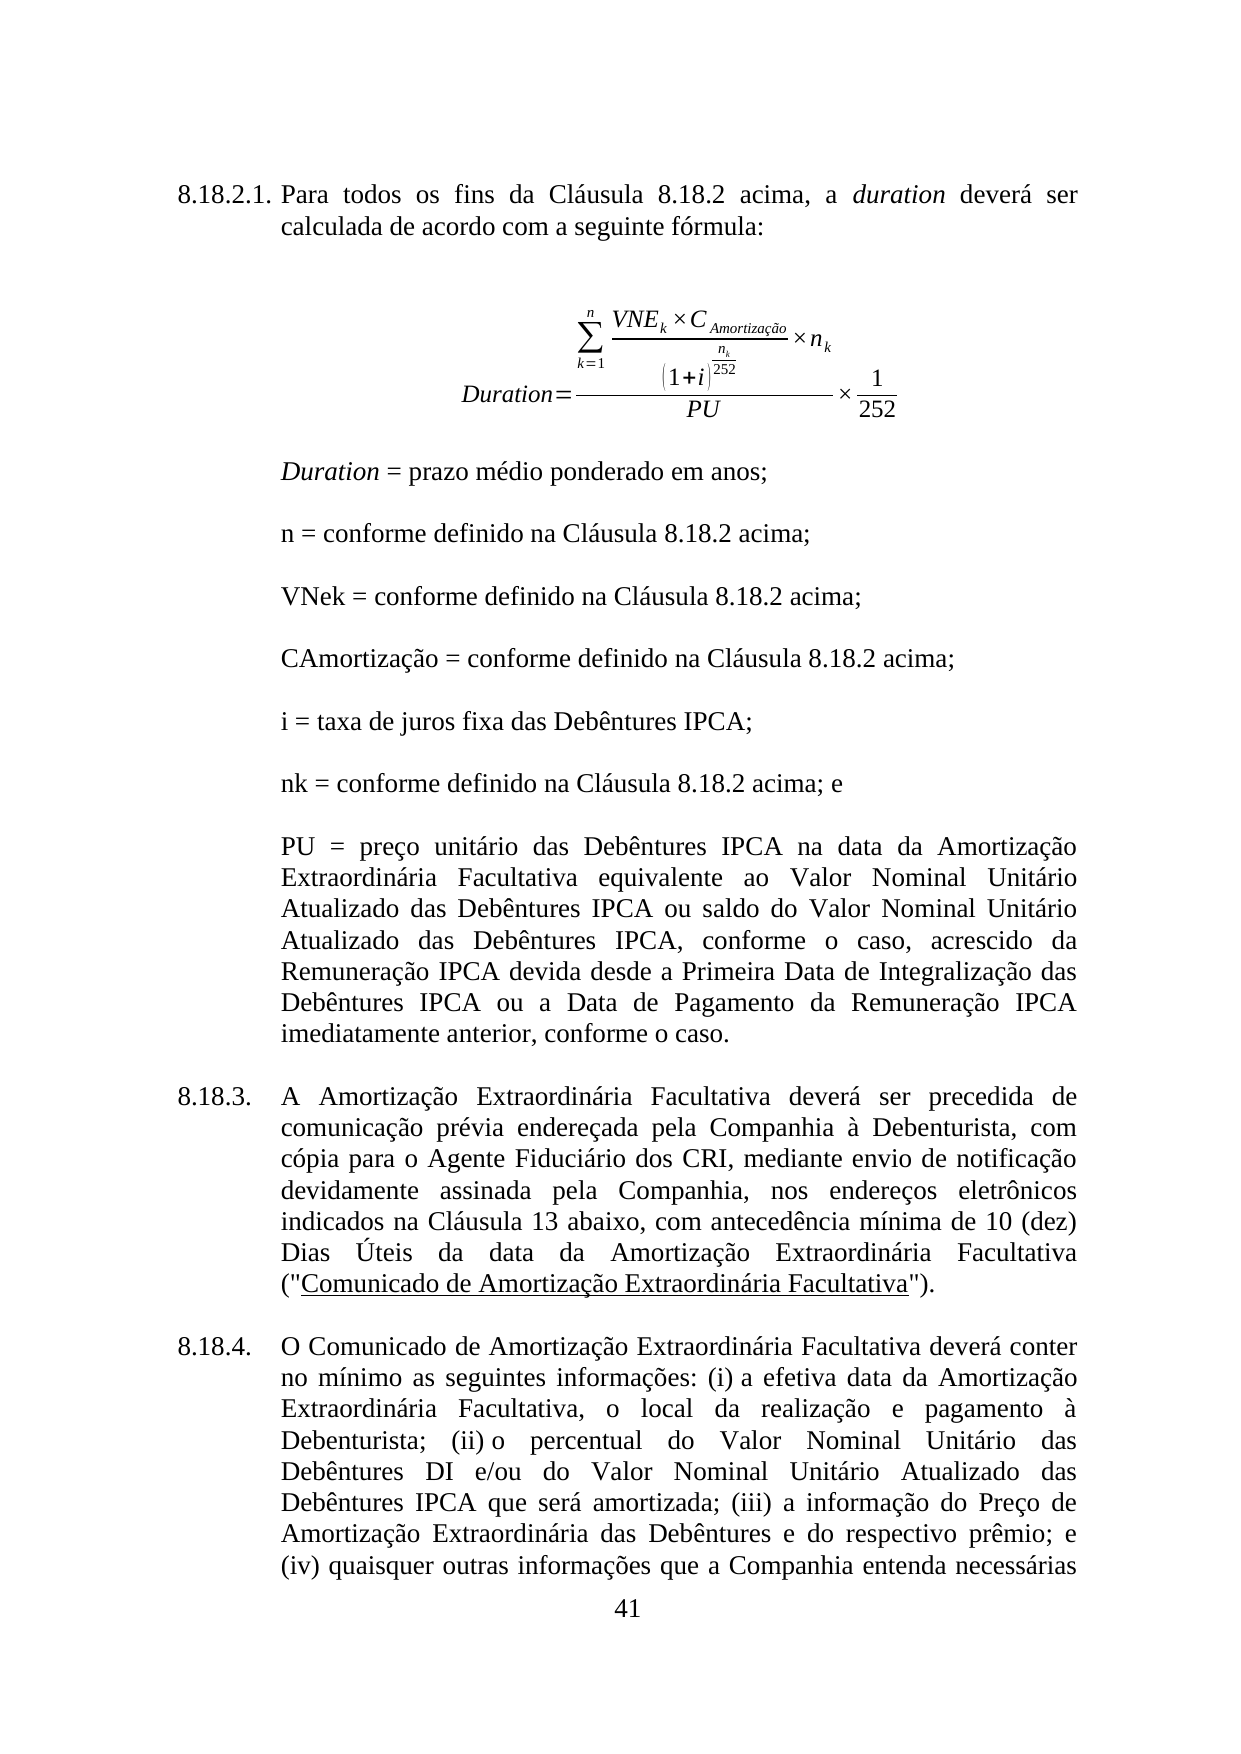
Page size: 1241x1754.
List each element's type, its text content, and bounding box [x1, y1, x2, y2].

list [177, 1330, 1078, 1580]
text VNek = conforme definido na Cláusula 8.18.2 acima; [281, 580, 1078, 612]
text Duration = prazo médio ponderado em anos; [281, 455, 1078, 487]
list Para todos os fins da Cláusula 8.18.2 acima, a duration deverá ser calculada de acordo com a seguinte fórmula: [177, 179, 1078, 241]
text n = conforme definido na Cláusula 8.18.2 acima; [281, 518, 1078, 549]
text i = taxa de juros fixa das Debêntures IPCA; [281, 705, 1078, 737]
list A Amortização Extraordinária Facultativa deverá ser precedida de comunicação prévia endereçada pela Companhia à Debenturista, com cópia para o Agente Fiduciário dos CRI, mediante envio de notificação devidamente assinada pela Companhia, nos endereços eletrônicos indicados na Cláusula 13 abaixo, com antecedência mínima de 10 (dez) Dias Úteis da data da Amortização Extraordinária Facultativa ("Comunicado de Amortização Extraordinária Facultativa"). [177, 1080, 1078, 1299]
text nk = conforme definido na Cláusula 8.18.2 acima; e [281, 768, 1078, 799]
text CAmortização = conforme definido na Cláusula 8.18.2 acima; [281, 643, 1078, 674]
list PU = preço unitário das Debêntures IPCA na data da Amortização Extraordinária Facultativa equivalente ao Valor Nominal Unitário Atualizado das Debêntures IPCA ou saldo do Valor Nominal Unitário Atualizado das Debêntures IPCA, conforme o caso, acrescido da Remuneração IPCA devida desde a Primeira Data de Integralização das Debêntures IPCA ou a Data de Pagamento da Remuneração IPCA imediatamente anterior, conforme o caso. [281, 830, 1078, 1049]
